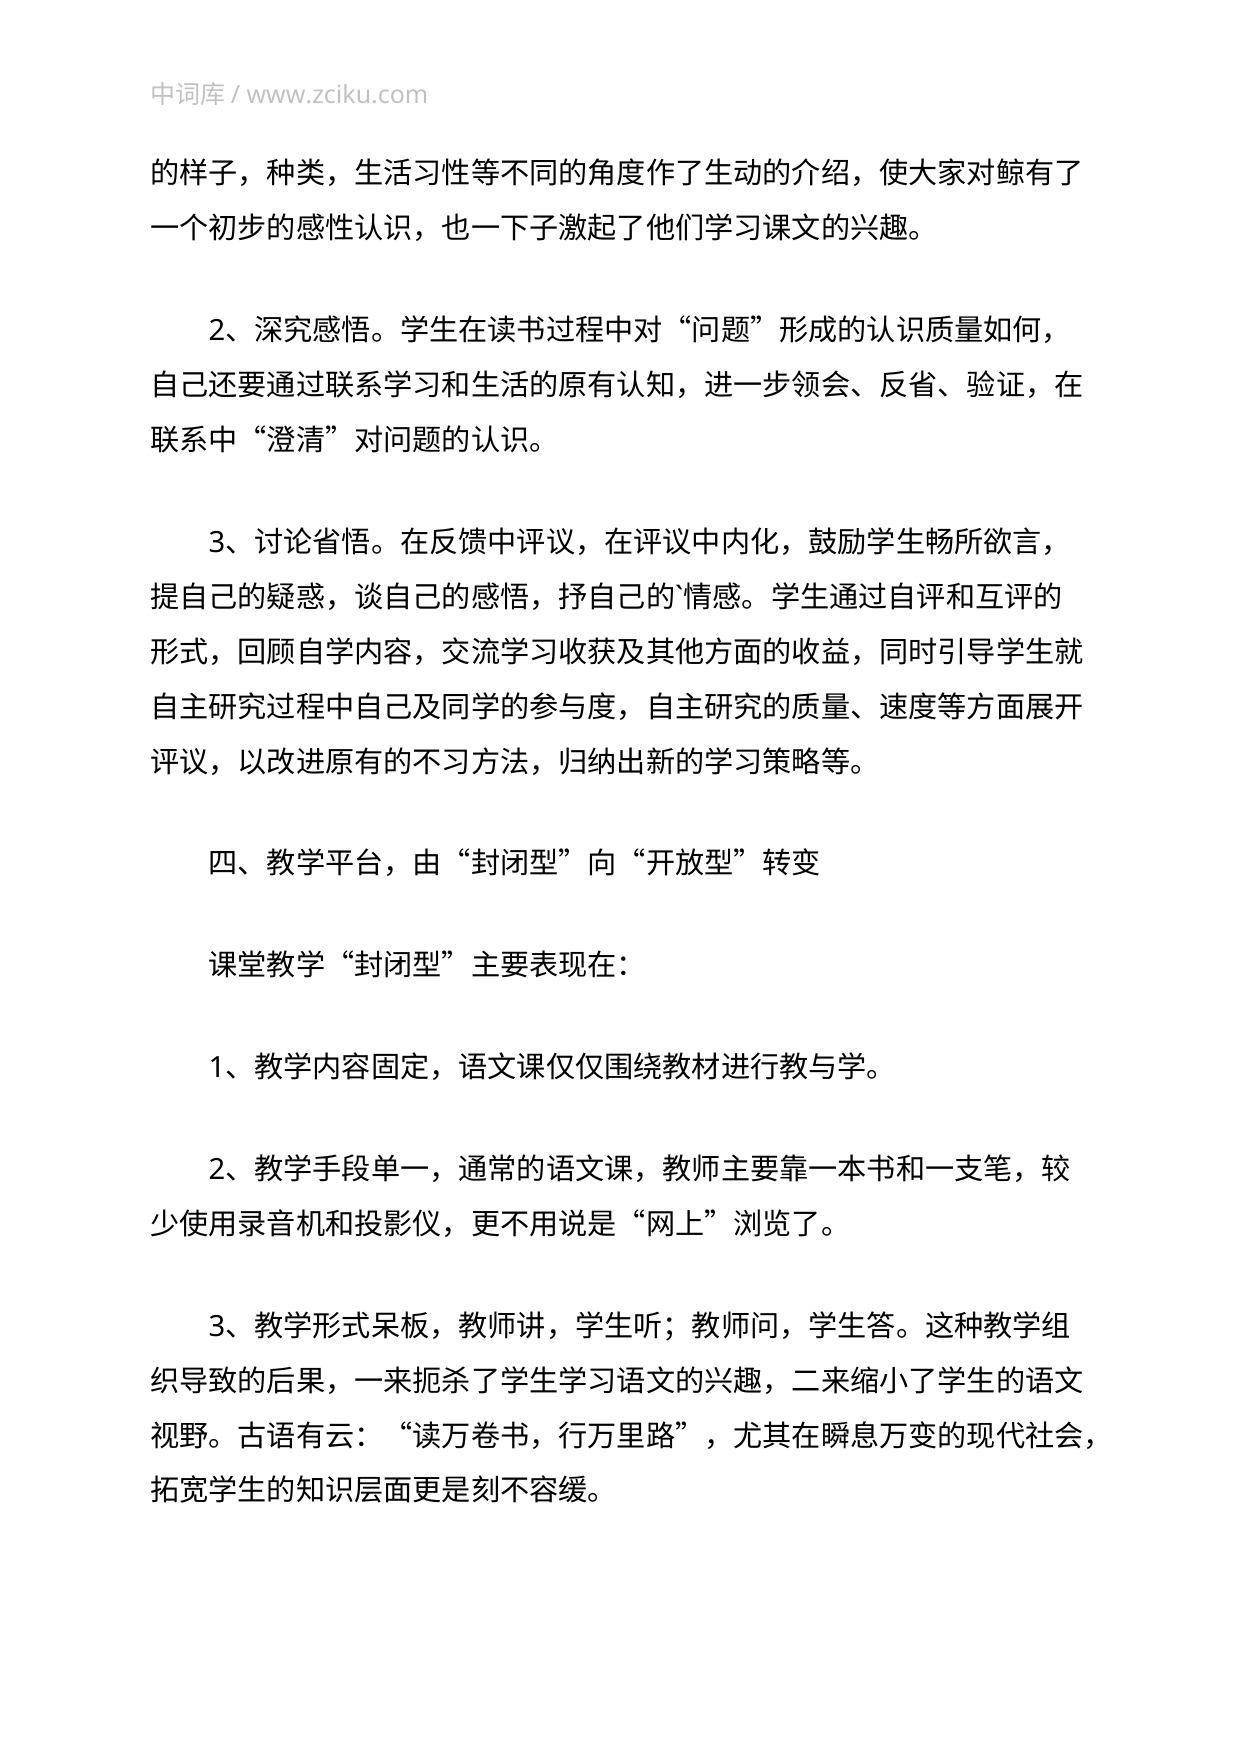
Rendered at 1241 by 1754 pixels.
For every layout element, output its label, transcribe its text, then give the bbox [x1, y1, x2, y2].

text 3、教学形式呆板，教师讲，学生听；教师问，学生答。这种教学组织导致的后果，一来扼杀了学生学习语文的兴趣，二来缩小了学生的语文视野。古语有云：“读万卷书，行万里路”，尤其在瞬息万变的现代社会，拓宽学生的知识层面更是刻不容缓。 [150, 1302, 1090, 1509]
text 2、深究感悟。学生在读书过程中对“问题”形成的认识质量如何，自己还要通过联系学习和生活的原有认知，进一步领会、反省、验证，在联系中“澄清”对问题的认识。 [150, 307, 1090, 459]
text 3、讨论省悟。在反馈中评议，在评议中内化，鼓励学生畅所欲言，提自己的疑惑，谈自己的感悟，抒自己的`情感。学生通过自评和互评的形式，回顾自学内容，交流学习收获及其他方面的收益，同时引导学生就自主研究过程中自己及同学的参与度，自主研究的质量、速度等方面展开评议，以改进原有的不习方法，归纳出新的学习策略等。 [150, 518, 1090, 780]
text 2、教学手段单一，通常的语文课，教师主要靠一本书和一支笔，较少使用录音机和投影仪，更不用说是“网上”浏览了。 [150, 1145, 1090, 1243]
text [150, 150, 1090, 247]
text 1、教学内容固定，语文课仅仅围绕教材进行教与学。 [150, 1043, 1090, 1086]
text 四、教学平台，由“封闭型”向“开放型”转变 [150, 840, 1090, 882]
text 课堂教学“封闭型”主要表现在： [150, 942, 1090, 984]
